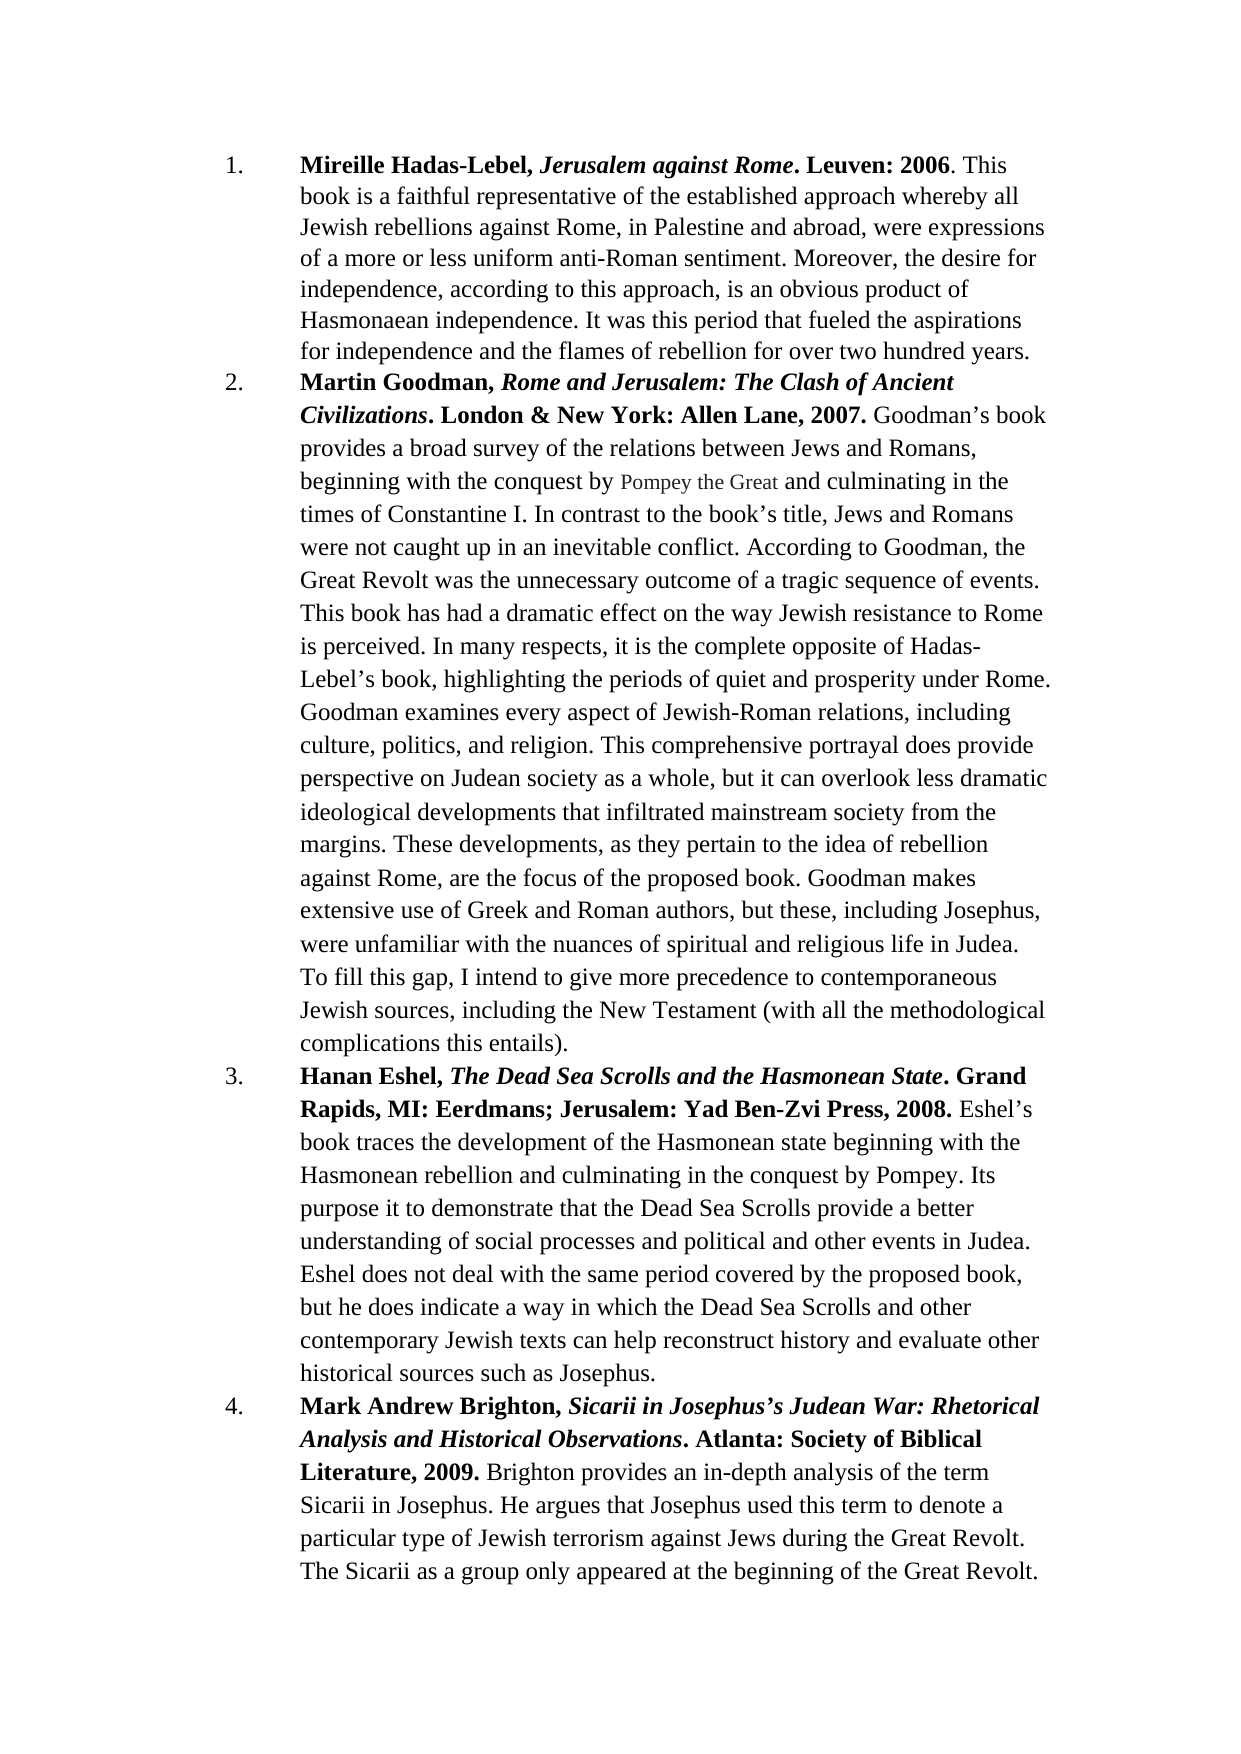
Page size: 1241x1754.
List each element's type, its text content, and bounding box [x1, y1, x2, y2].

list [225, 1391, 1053, 1585]
list Hanan Eshel, The Dead Sea Scrolls and the Hasmonean State. Grand Rapids, MI: Eerdmans; Jerusalem: Yad Ben-Zvi Press, 2008. Eshel’s book traces the development of the Hasmonean state beginning with the Hasmonean rebellion and culminating in the conquest by Pompey. Its purpose it to demonstrate that the Dead Sea Scrolls provide a better understanding of social processes and political and other events in Judea. Eshel does not deal with the same period covered by the proposed book, but he does indicate a way in which the Dead Sea Scrolls and other contemporary Jewish texts can help reconstruct history and evaluate other historical sources such as Josephus. [225, 1061, 1053, 1387]
list Martin Goodman, Rome and Jerusalem: The Clash of Ancient Civilizations. London & New York: Allen Lane, 2007. Goodman’s book provides a broad survey of the relations between Jews and Romans, beginning with the conquest by Pompey the Great and culminating in the times of Constantine I. In contrast to the book’s title, Jews and Romans were not caught up in an inevitable conflict. According to Goodman, the Great Revolt was the unnecessary outcome of a tragic sequence of events. This book has had a dramatic effect on the way Jewish resistance to Rome is perceived. In many respects, it is the complete opposite of Hadas-Lebel’s book, highlighting the periods of quiet and prosperity under Rome. Goodman examines every aspect of Jewish-Roman relations, including culture, politics, and religion. This comprehensive portrayal does provide perspective on Judean society as a whole, but it can overlook less dramatic ideological developments that infiltrated mainstream society from the margins. These developments, as they pertain to the idea of rebellion against Rome, are the focus of the proposed book. Goodman makes extensive use of Greek and Roman authors, but these, including Josephus, were unfamiliar with the nuances of spiritual and religious life in Judea. To fill this gap, I intend to give more precedence to contemporaneous Jewish sources, including the New Testament (with all the methodological complications this entails). [225, 367, 1053, 1056]
list Mireille Hadas-Lebel, Jerusalem against Rome. Leuven: 2006. This book is a faithful representative of the established approach whereby all Jewish rebellions against Rome, in Palestine and abroad, were expressions of a more or less uniform anti-Roman sentiment. Moreover, the desire for independence, according to this approach, is an obvious product of Hasmonaean independence. It was this period that fueled the aspirations for independence and the flames of rebellion for over two hundred years. [225, 150, 1053, 365]
